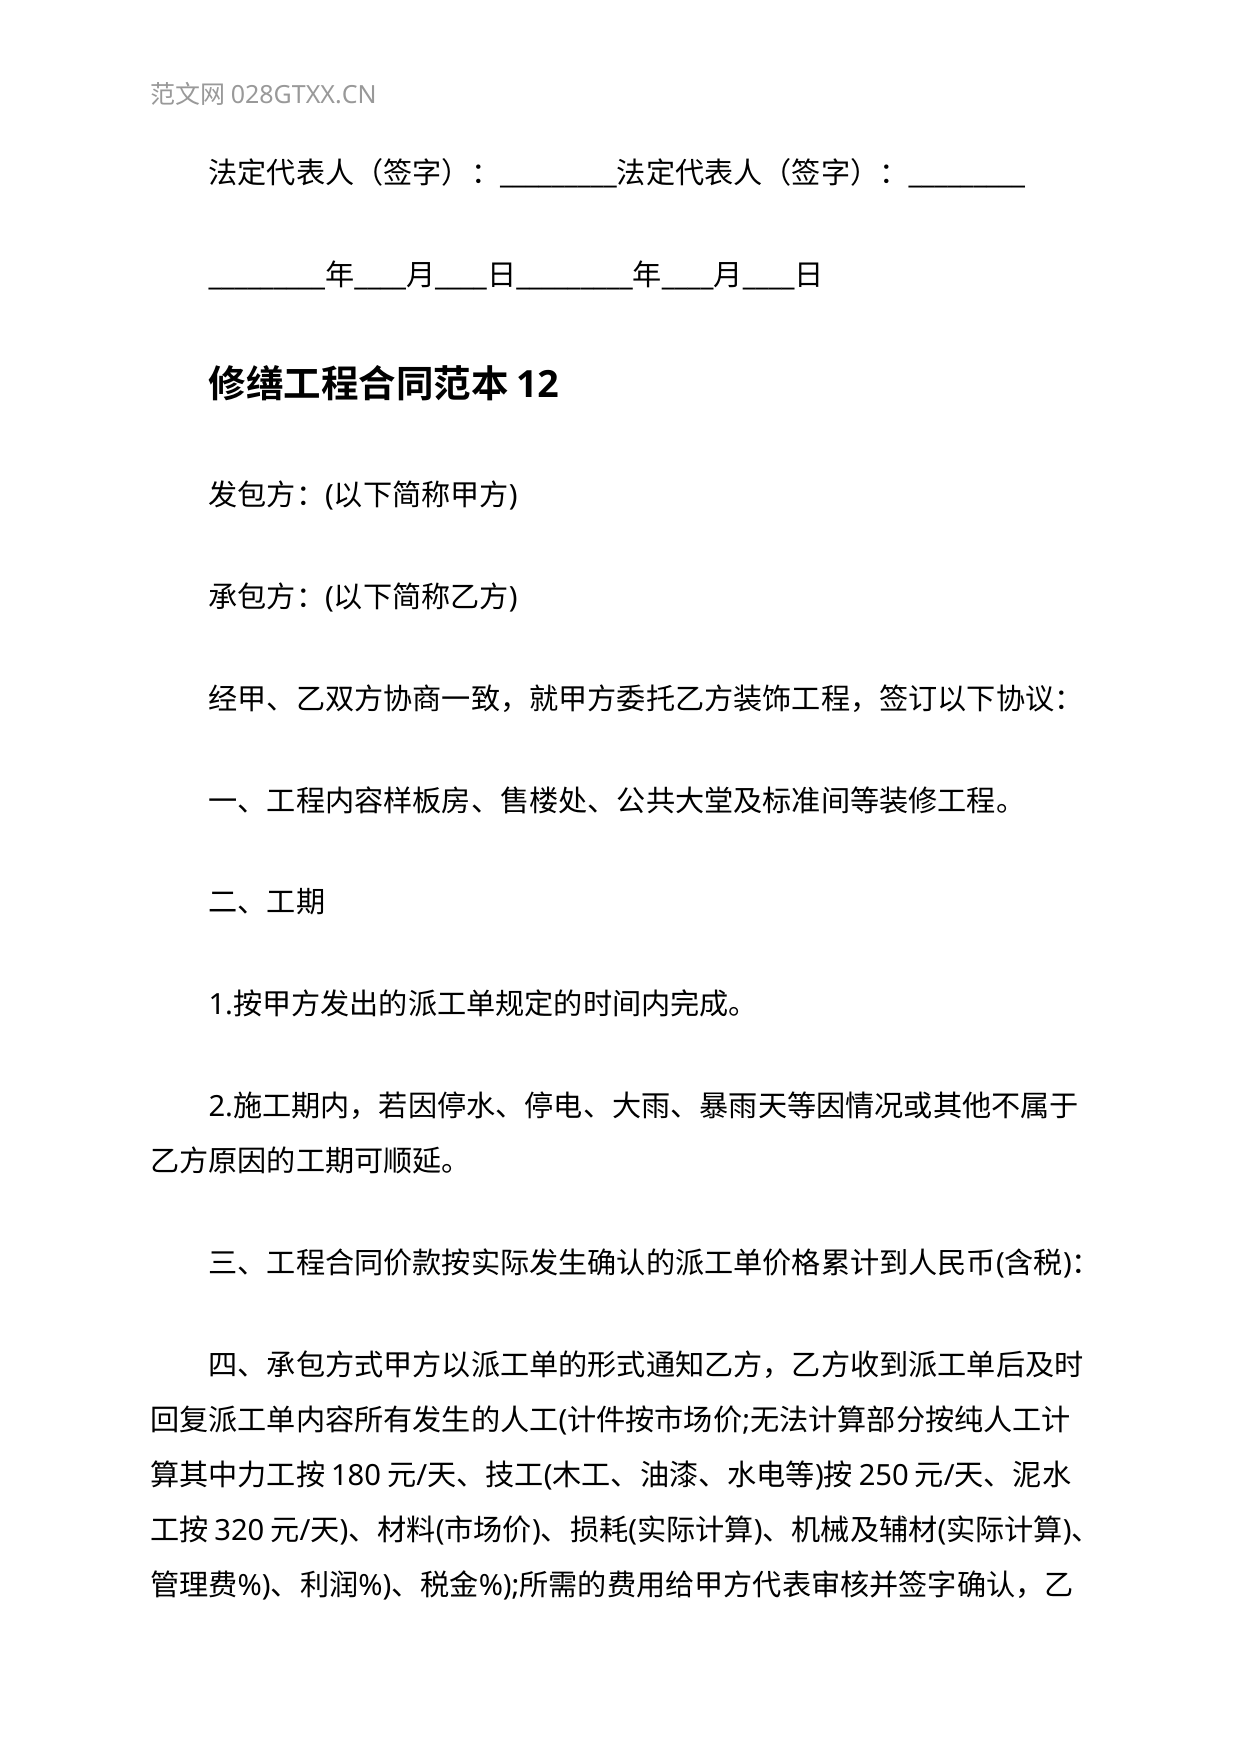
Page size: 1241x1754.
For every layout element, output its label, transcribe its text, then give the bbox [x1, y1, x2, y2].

text 承包方：(以下简称乙方) [150, 573, 1090, 616]
text 1.按甲方发出的派工单规定的时间内完成。 [150, 981, 1090, 1023]
text 发包方：(以下简称甲方) [150, 472, 1090, 514]
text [150, 1342, 1090, 1604]
text 三、工程合同价款按实际发生确认的派工单价格累计到人民币(含税)： [150, 1239, 1090, 1282]
text _________年____月____日_________年____月____日 [150, 252, 1090, 294]
text 法定代表人（签字）：_________法定代表人（签字）：_________ [150, 150, 1090, 192]
text 二、工期 [150, 879, 1090, 921]
text 2.施工期内，若因停水、停电、大雨、暴雨天等因情况或其他不属于乙方原因的工期可顺延。 [150, 1083, 1090, 1180]
text 修缮工程合同范本12 [150, 354, 1090, 408]
text 一、工程内容样板房、售楼处、公共大堂及标准间等装修工程。 [150, 777, 1090, 819]
text 经甲、乙双方协商一致，就甲方委托乙方装饰工程，签订以下协议： [150, 676, 1090, 718]
